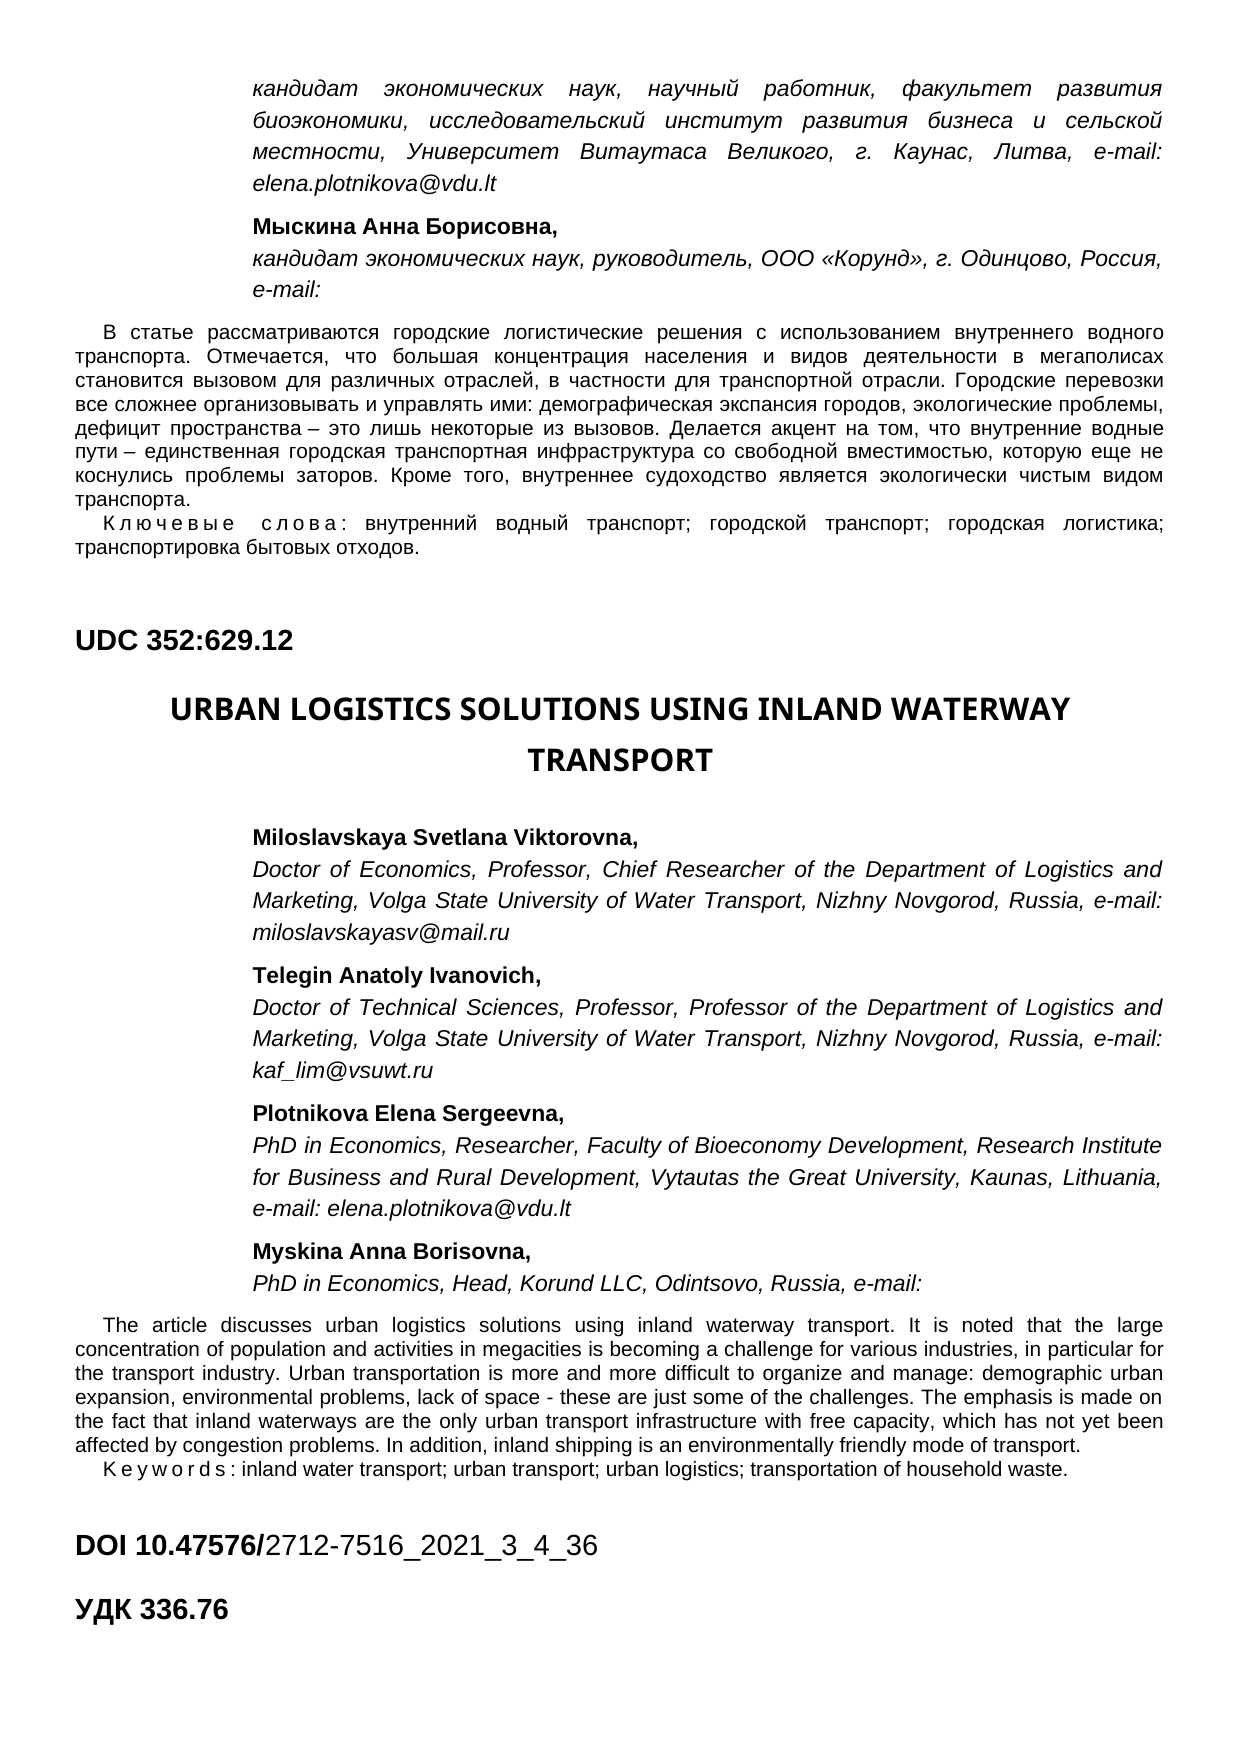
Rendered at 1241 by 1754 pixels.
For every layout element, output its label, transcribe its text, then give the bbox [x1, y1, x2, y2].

text Telegin Anatoly Ivanovich, [252, 962, 1165, 989]
text PhD in Economics, Head, Korund LLC, Odintsovo, Russia, e-mail: [252, 1270, 1165, 1296]
text Ключевые слова: внутренний водный транспорт; городской транспорт; городская логистика; транспортировка бытовых отходов. [75, 511, 1165, 559]
text Urban logistics solutions using inland waterway transport [75, 687, 1165, 780]
text Myskina Anna Borisovna, [252, 1238, 1165, 1265]
text PhD in Economics, Researcher, Faculty of Bioeconomy Development, Research Institute for Business and Rural Development, Vytautas the Great University, Kaunas, Lithuania, e-mail: elena.plotnikova@vdu.lt [252, 1132, 1165, 1221]
text Plotnikova Elena Sergeevna, [252, 1100, 1165, 1127]
text В статье рассматриваются городские логистические решения с использованием внутреннего водного транспорта. Отмечается, что большая концентрация населения и видов деятельности в мегаполисах становится вызовом для различных отраслей, в частности для транспортной отрасли. Городские перевозки все сложнее организовывать и управлять ими: демографическая экспансия городов, экологические проблемы, дефицит пространства – это лишь некоторые из вызовов. Делается акцент на том, что внутренние водные пути – единственная городская транспортная инфраструктура со свободной вместимостью, которую еще не коснулись проблемы заторов. Кроме того, внутреннее судоходство является экологически чистым видом транспорта. [75, 319, 1165, 511]
text The article discusses urban logistics solutions using inland waterway transport. It is noted that the large concentration of population and activities in megacities is becoming a challenge for various industries, in particular for the transport industry. Urban transportation is more and more difficult to organize and manage: demographic urban expansion, environmental problems, lack of space - these are just some of the challenges. The emphasis is made on the fact that inland waterways are the only urban transport infrastructure with free capacity, which has not yet been affected by congestion problems. In addition, inland shipping is an environmentally friendly mode of transport. [75, 1313, 1165, 1457]
text кандидат экономических наук, руководитель, ООО «Корунд», г. Одинцово, Россия, e-mail: [252, 244, 1165, 302]
text УДК 336.76 [75, 1592, 1165, 1625]
text Keywords: inland water transport; urban transport; urban logistics; transportation of household waste. [75, 1457, 1165, 1481]
text UDC 352:629.12 [75, 623, 1165, 656]
text Мыскина Анна Борисовна, [252, 213, 1165, 239]
text кандидат экономических наук, научный работник, факультет развития биоэкономики, исследовательский институт развития бизнеса и сельской местности, Университет Витаутаса Великого, г. Каунас, Литва, e-mail: elena.plotnikova@vdu.lt [252, 75, 1165, 196]
text Miloslavskaya Svetlana Viktorovna, [252, 824, 1165, 851]
text Doctor of Economics, Professor, Chief Researcher of the Department of Logistics and Marketing, Volga State University of Water Transport, Nizhny Novgorod, Russia, e-mail: miloslavskayasv@mail.ru [252, 856, 1165, 945]
text Doctor of Technical Sciences, Professor, Professor of the Department of Logistics and Marketing, Volga State University of Water Transport, Nizhny Novgorod, Russia, e-mail: kaf_lim@vsuwt.ru [252, 994, 1165, 1083]
text DOI 10.47576/2712-7516_2021_3_4_36 [75, 1528, 1165, 1561]
